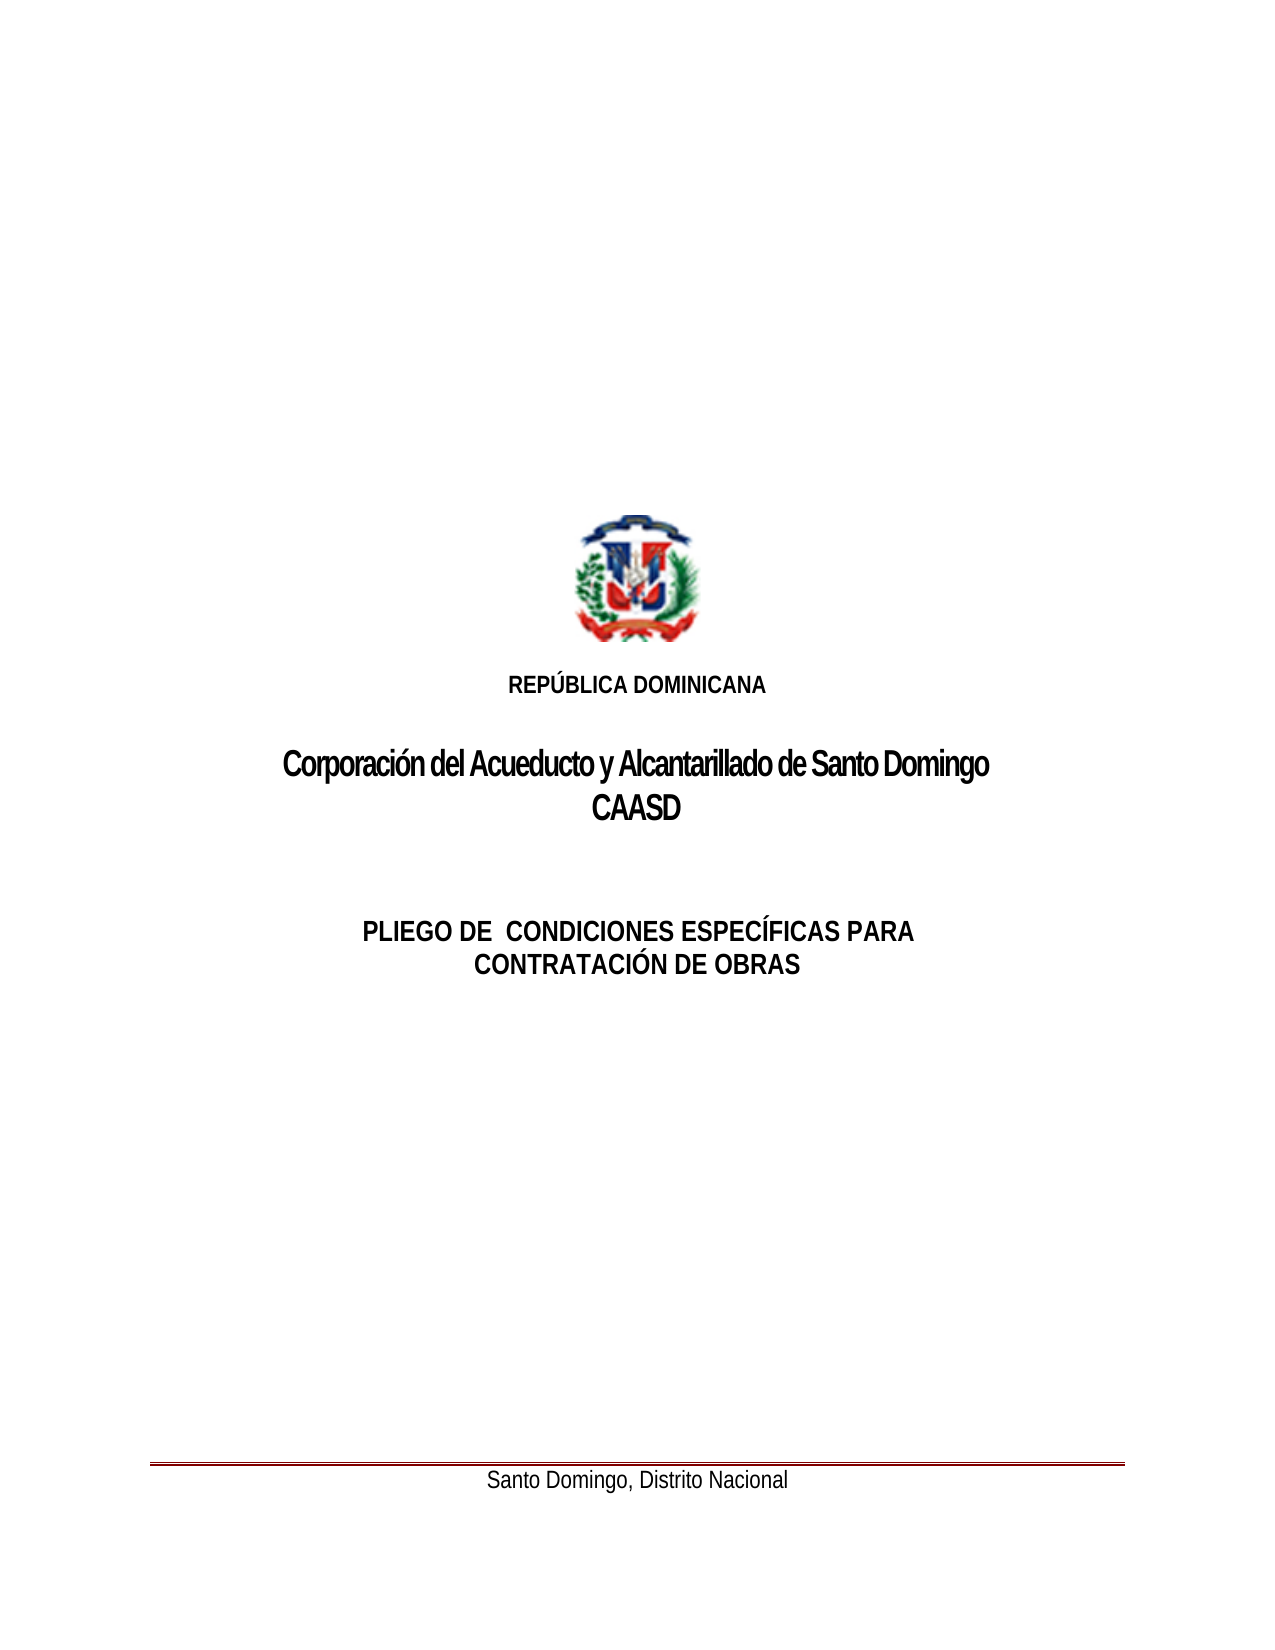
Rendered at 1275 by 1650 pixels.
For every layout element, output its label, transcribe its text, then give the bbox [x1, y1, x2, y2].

text REPÚBLICA DOMINICANA [150, 670, 1124, 699]
text Corporación del Acueducto y Alcantarillado de Santo Domingo [150, 742, 1125, 785]
picture [574, 515, 701, 642]
text PLIEGO DE CONDICIONES ESPECÍFICAS PARA [150, 914, 1127, 947]
text CAASD [150, 785, 1125, 828]
text Santo Domingo, Distrito Nacional [150, 1466, 1125, 1494]
text CONTRATACIÓN DE OBRAS [150, 947, 1124, 981]
